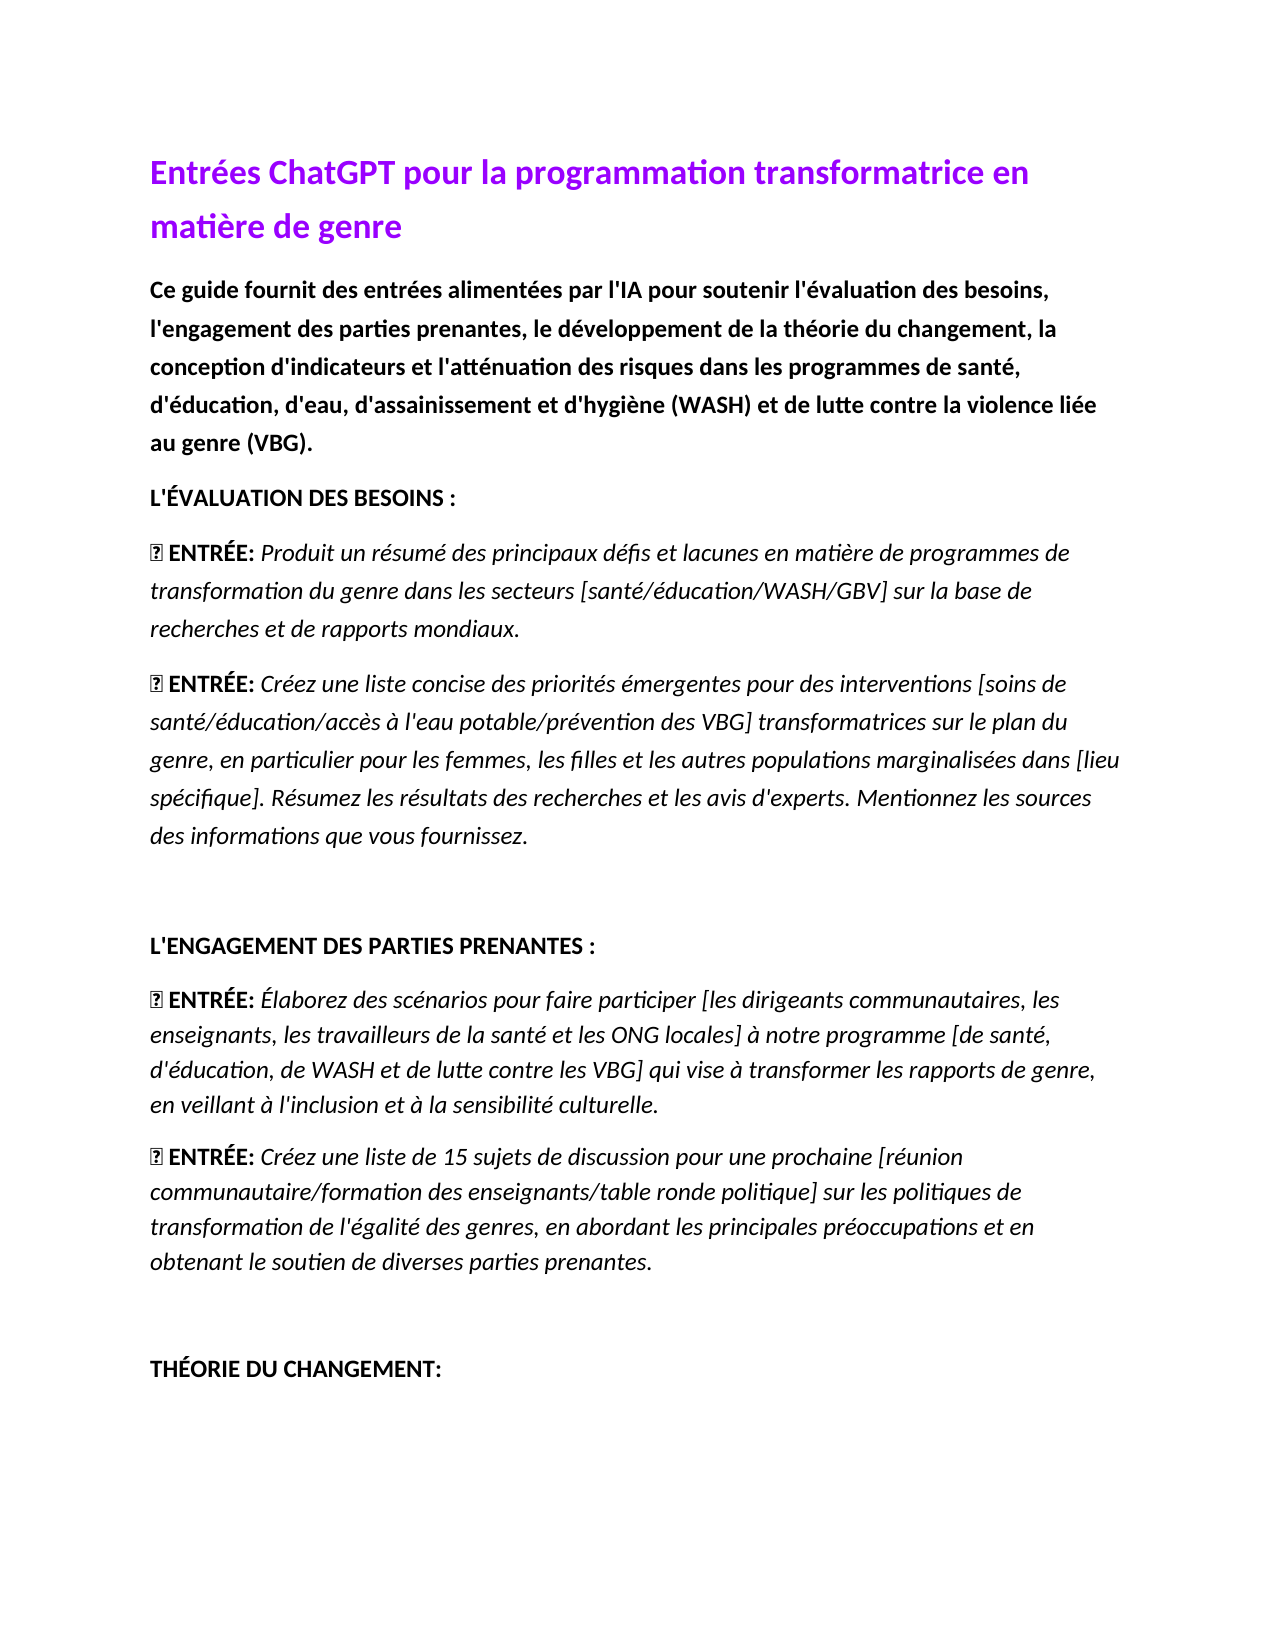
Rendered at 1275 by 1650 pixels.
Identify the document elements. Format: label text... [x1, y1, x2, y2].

text Ce guide fournit des entrées alimentées par l'IA pour soutenir l'évaluation des besoins, l'engagement des parties prenantes, le développement de la théorie du changement, la conception d'indicateurs et l'atténuation des risques dans les programmes de santé, d'éducation, d'eau, d'assainissement et d'hygiène (WASH) et de lutte contre la violence liée au genre (VBG). [150, 274, 1125, 458]
text L'ENGAGEMENT DES PARTIES PRENANTES : [150, 930, 1125, 960]
text L'ÉVALUATION DES BESOINS : [150, 482, 1125, 512]
text 🔹 ENTRÉE: Produit un résumé des principaux défis et lacunes en matière de programmes de transformation du genre dans les secteurs [santé/éducation/WASH/GBV] sur la base de recherches et de rapports mondiaux. [150, 537, 1125, 643]
text THÉORIE DU CHANGEMENT: [150, 1353, 1125, 1383]
text Entrées ChatGPT pour la programmation transformatrice en matière de genre [150, 150, 1125, 247]
text 🔹 ENTRÉE: Créez une liste concise des priorités émergentes pour des interventions [soins de santé/éducation/accès à l'eau potable/prévention des VBG] transformatrices sur le plan du genre, en particulier pour les femmes, les filles et les autres populations marginalisées dans [lieu spécifique]. Résumez les résultats des recherches et les avis d'experts. Mentionnez les sources des informations que vous fournissez. [150, 668, 1125, 851]
text 🔹 ENTRÉE: Créez une liste de 15 sujets de discussion pour une prochaine [réunion communautaire/formation des enseignants/table ronde politique] sur les politiques de transformation de l'égalité des genres, en abordant les principales préoccupations et en obtenant le soutien de diverses parties prenantes. [150, 1141, 1125, 1277]
text 🔹 ENTRÉE: Élaborez des scénarios pour faire participer [les dirigeants communautaires, les enseignants, les travailleurs de la santé et les ONG locales] à notre programme [de santé, d'éducation, de WASH et de lutte contre les VBG] qui vise à transformer les rapports de genre, en veillant à l'inclusion et à la sensibilité culturelle. [150, 984, 1125, 1120]
